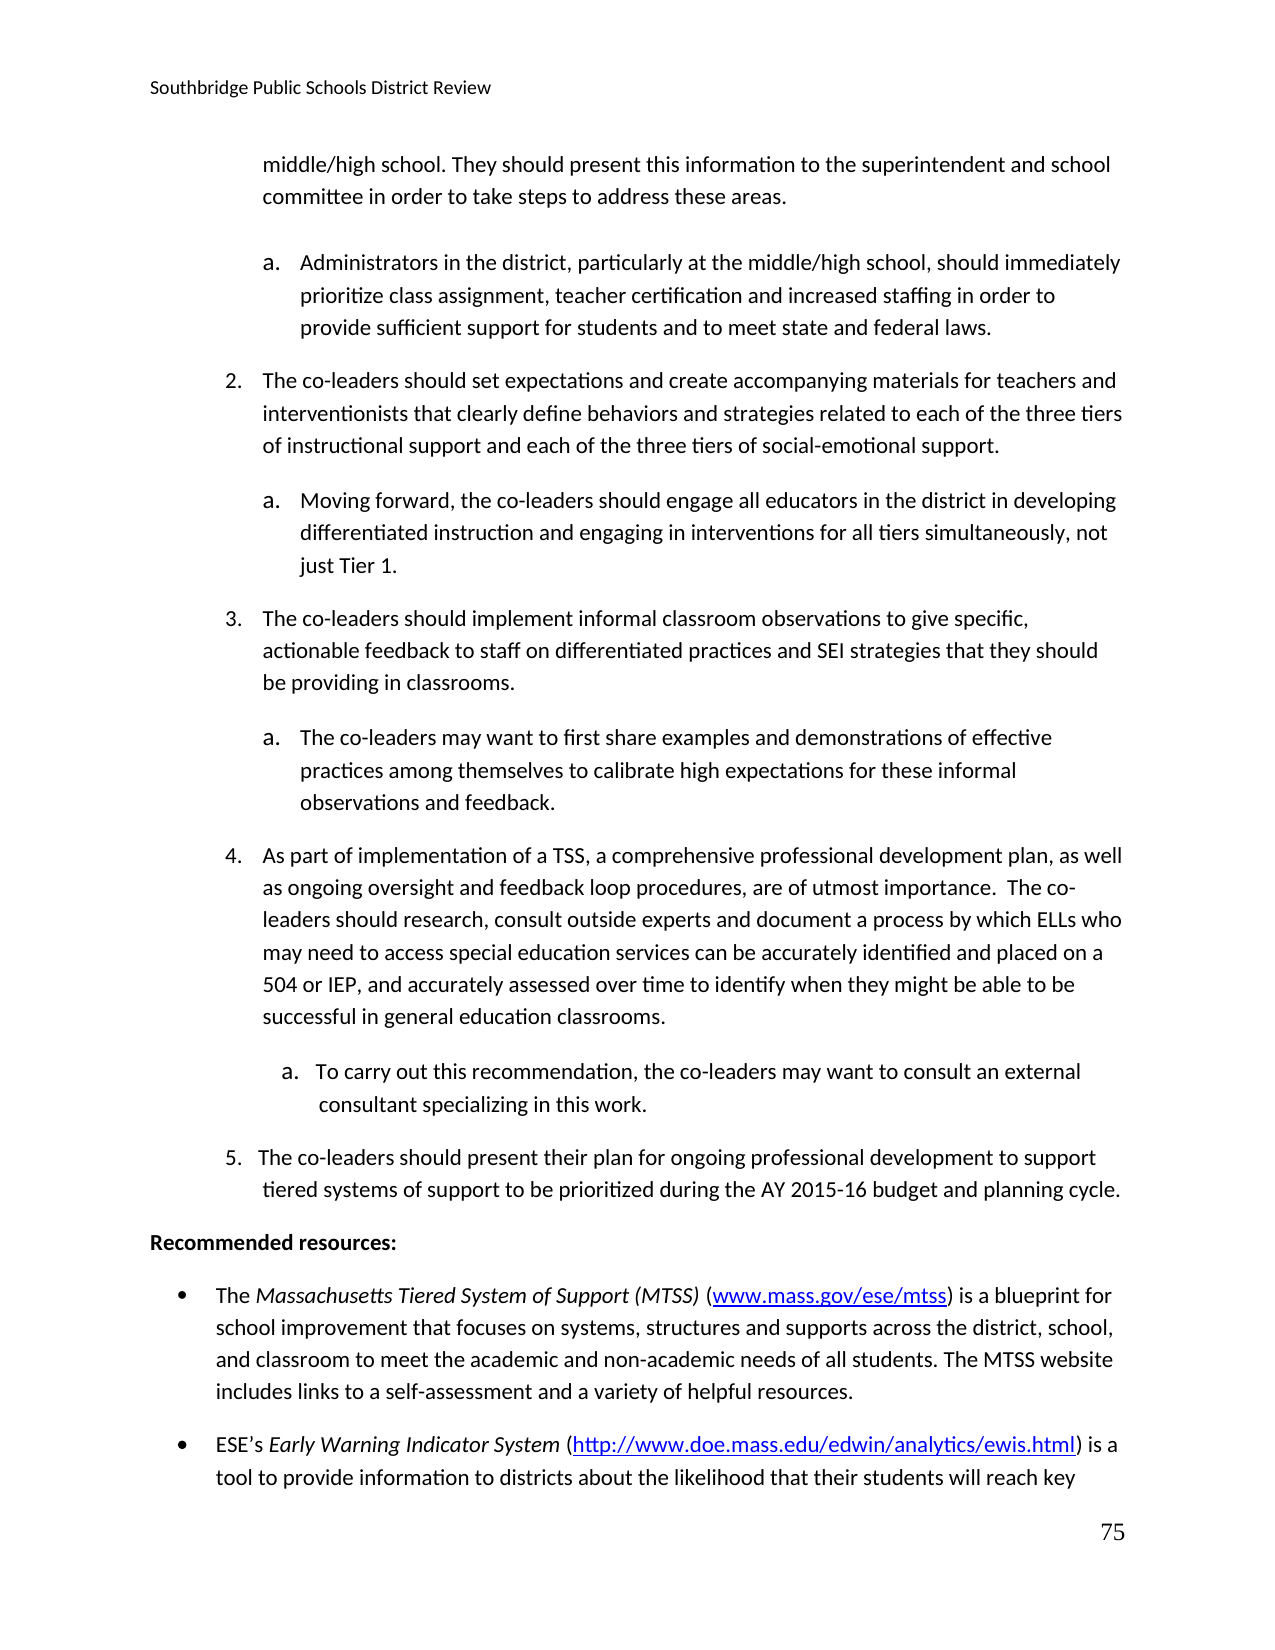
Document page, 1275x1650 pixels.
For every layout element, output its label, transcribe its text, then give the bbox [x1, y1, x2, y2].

list The co-leaders should set expectations and create accompanying materials for teachers and interventionists that clearly define behaviors and strategies related to each of the three tiers of instructional support and each of the three tiers of social-emotional support. [225, 366, 1125, 459]
list The co-leaders may want to first share examples and demonstrations of effective practices among themselves to calibrate high expectations for these informal observations and feedback. [262, 721, 1125, 816]
list To carry out this recommendation, the co-leaders may want to consult an external consultant specializing in this work. [281, 1055, 1125, 1118]
list Administrators in the district, particularly at the middle/high school, should immediately prioritize class assignment, teacher certification and increased staffing in order to provide sufficient support for students and to meet state and federal laws. [262, 247, 1125, 341]
list The Massachusetts Tiered System of Support (MTSS) (www.mass.gov/ese/mtss) is a blueprint for school improvement that focuses on systems, structures and supports across the district, school, and classroom to meet the academic and non-academic needs of all students. The MTSS website includes links to a self-assessment and a variety of helpful resources. [178, 1281, 1125, 1406]
list As part of implementation of a TSS, a comprehensive professional development plan, as well as ongoing oversight and feedback loop procedures, are of utmost importance. The co-leaders should research, consult outside experts and document a process by which ELLs who may need to access special education services can be accurately identified and placed on a 504 or IEP, and accurately assessed over time to identify when they might be able to be successful in general education classrooms. [225, 841, 1125, 1030]
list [178, 1431, 1125, 1491]
list Recommended resources: [150, 1228, 1125, 1256]
list Moving forward, the co-leaders should engage all educators in the district in developing differentiated instruction and engaging in interventions for all tiers simultaneously, not just Tier 1. [262, 484, 1125, 579]
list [225, 150, 1125, 210]
list The co-leaders should implement informal classroom observations to give specific, actionable feedback to staff on differentiated practices and SEI strategies that they should be providing in classrooms. [225, 604, 1125, 696]
text 5. The co-leaders should present their plan for ongoing professional development to support tiered systems of support to be prioritized during the AY 2015-16 budget and planning cycle. [225, 1143, 1125, 1203]
